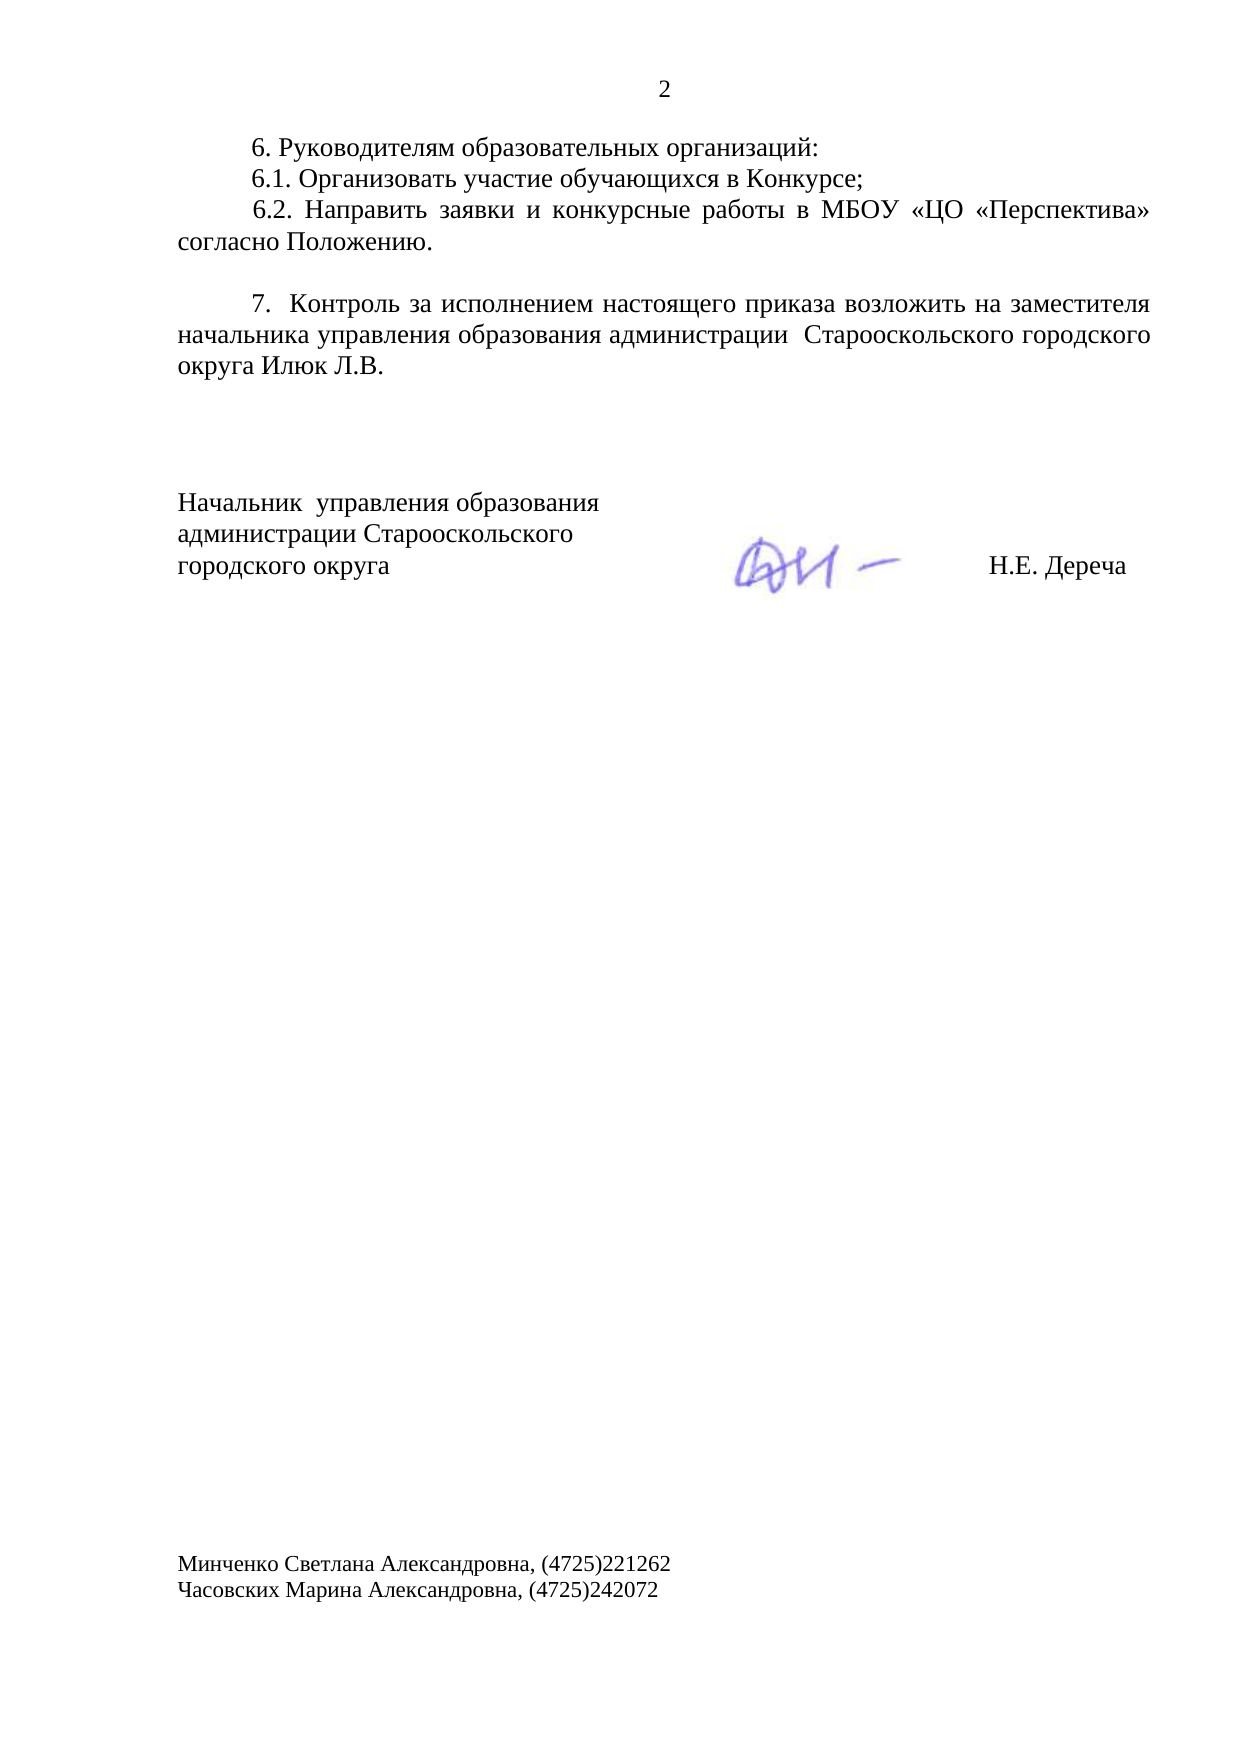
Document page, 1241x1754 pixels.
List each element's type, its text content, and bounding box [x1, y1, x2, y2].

text 6. Руководителям образовательных организаций: [177, 131, 1152, 162]
text городского округа Н.Е. Дереча [177, 549, 719, 580]
text Часовских Марина Александровна, (4725)242072 [177, 1577, 1152, 1603]
text администрации Старооскольского [177, 518, 1152, 549]
list 6.2. Направить заявки и конкурсные работы в МБОУ «ЦО «Перспектива» согласно Положению. [177, 194, 1152, 256]
list 7. Контроль за исполнением настоящего приказа возложить на заместителя начальника управления образования администрации Старооскольского городского округа Илюк Л.В. [177, 287, 1152, 381]
text городского округа Н.Е. Дереча [906, 549, 1152, 580]
list 6.1. Организовать участие обучающихся в Конкурсе; [177, 162, 1152, 194]
text Минченко Светлана Александровна, (4725)221262 [177, 1550, 1152, 1577]
picture [719, 525, 906, 601]
text Начальник управления образования [177, 486, 1152, 518]
